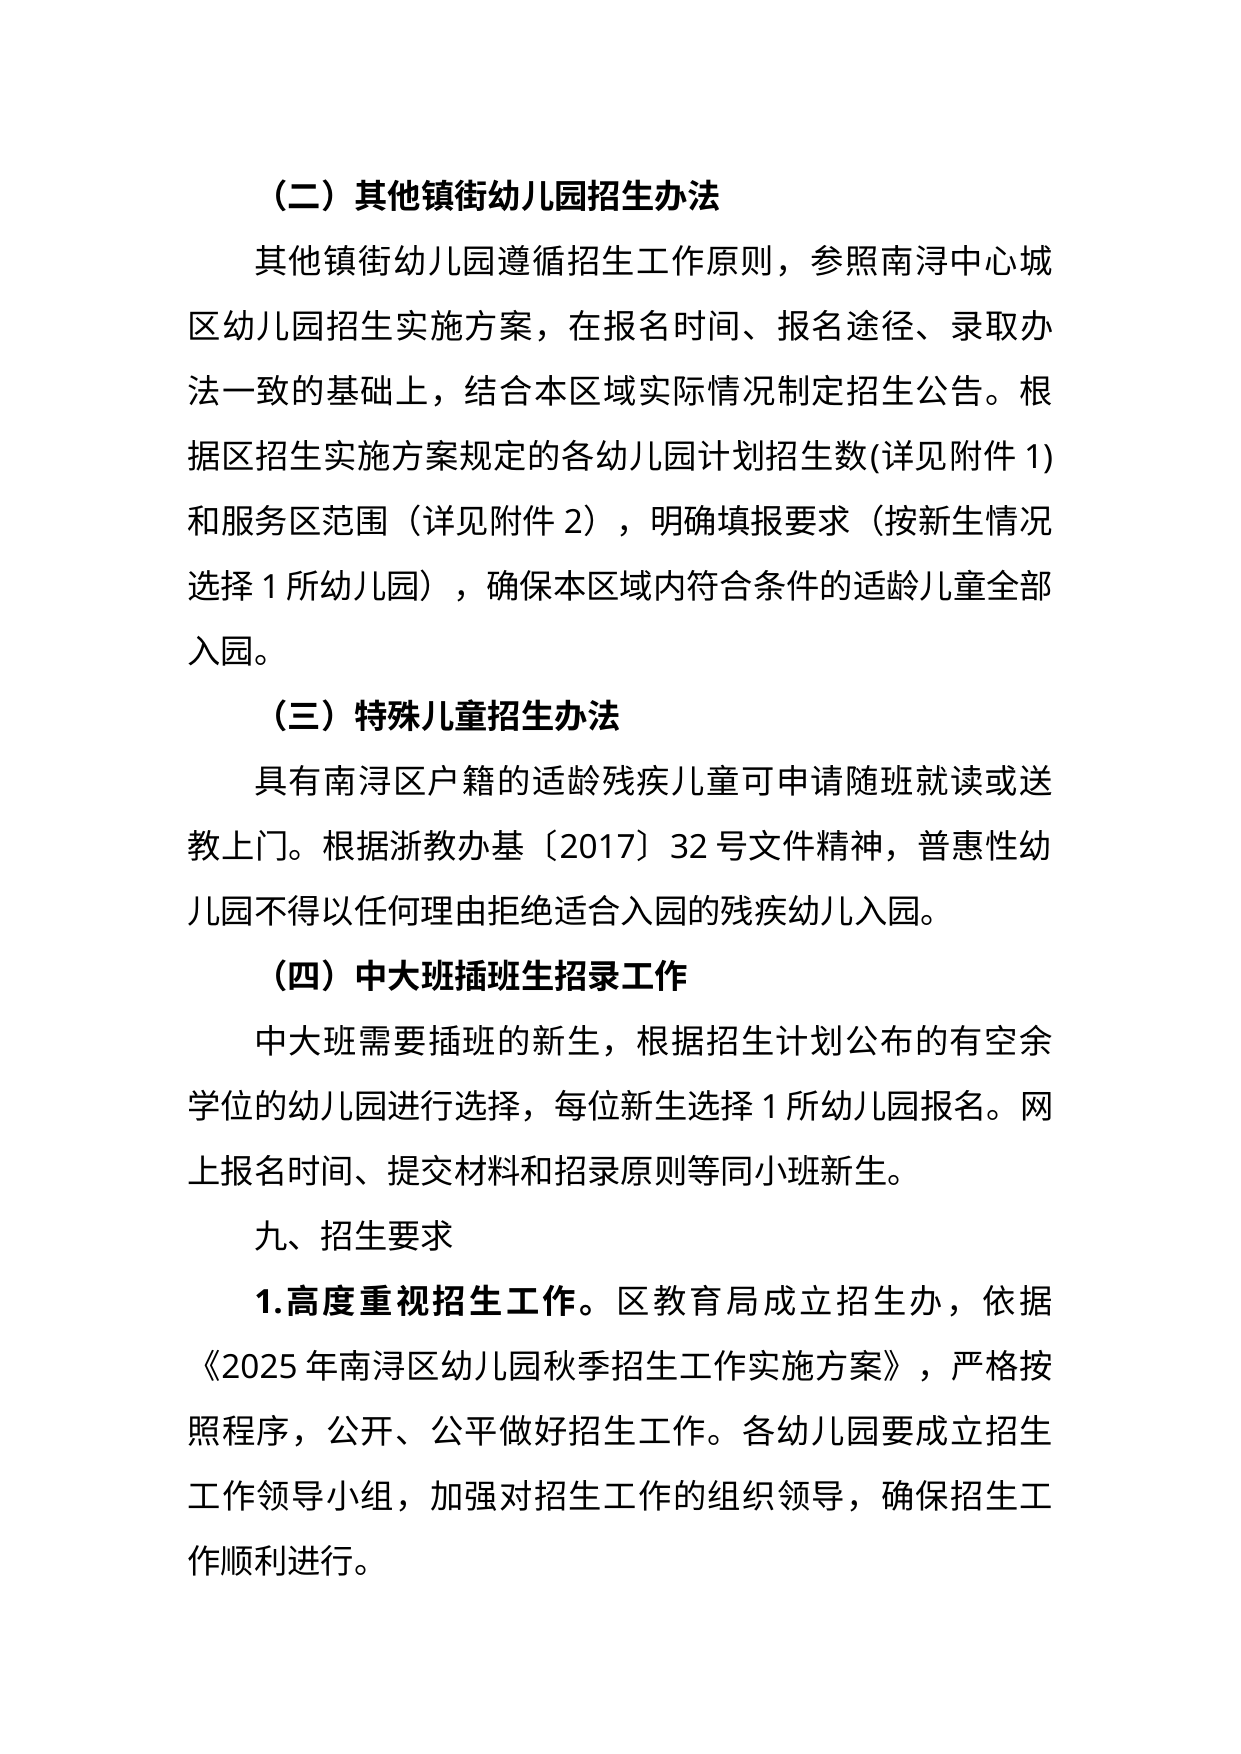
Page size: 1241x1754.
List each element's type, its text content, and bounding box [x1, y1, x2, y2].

list （四）中大班插班生招录工作 [187, 942, 1053, 1007]
text 九、招生要求 [187, 1202, 1053, 1267]
text 1.高度重视招生工作。区教育局成立招生办，依据《2025年南浔区幼儿园秋季招生工作实施方案》，严格按照程序，公开、公平做好招生工作。各幼儿园要成立招生工作领导小组，加强对招生工作的组织领导，确保招生工作顺利进行。 [187, 1267, 1053, 1592]
text （三）特殊儿童招生办法 [187, 682, 1053, 747]
text （二）其他镇街幼儿园招生办法 [187, 162, 1053, 227]
text 其他镇街幼儿园遵循招生工作原则，参照南浔中心城区幼儿园招生实施方案，在报名时间、报名途径、录取办法一致的基础上，结合本区域实际情况制定招生公告。根据区招生实施方案规定的各幼儿园计划招生数(详见附件1)和服务区范围（详见附件2），明确填报要求（按新生情况选择1所幼儿园），确保本区域内符合条件的适龄儿童全部入园。 [187, 227, 1053, 682]
text 中大班需要插班的新生，根据招生计划公布的有空余学位的幼儿园进行选择，每位新生选择1所幼儿园报名。网上报名时间、提交材料和招录原则等同小班新生。 [187, 1007, 1053, 1202]
text 具有南浔区户籍的适龄残疾儿童可申请随班就读或送教上门。根据浙教办基〔2017〕32号文件精神，普惠性幼儿园不得以任何理由拒绝适合入园的残疾幼儿入园。 [187, 747, 1053, 942]
